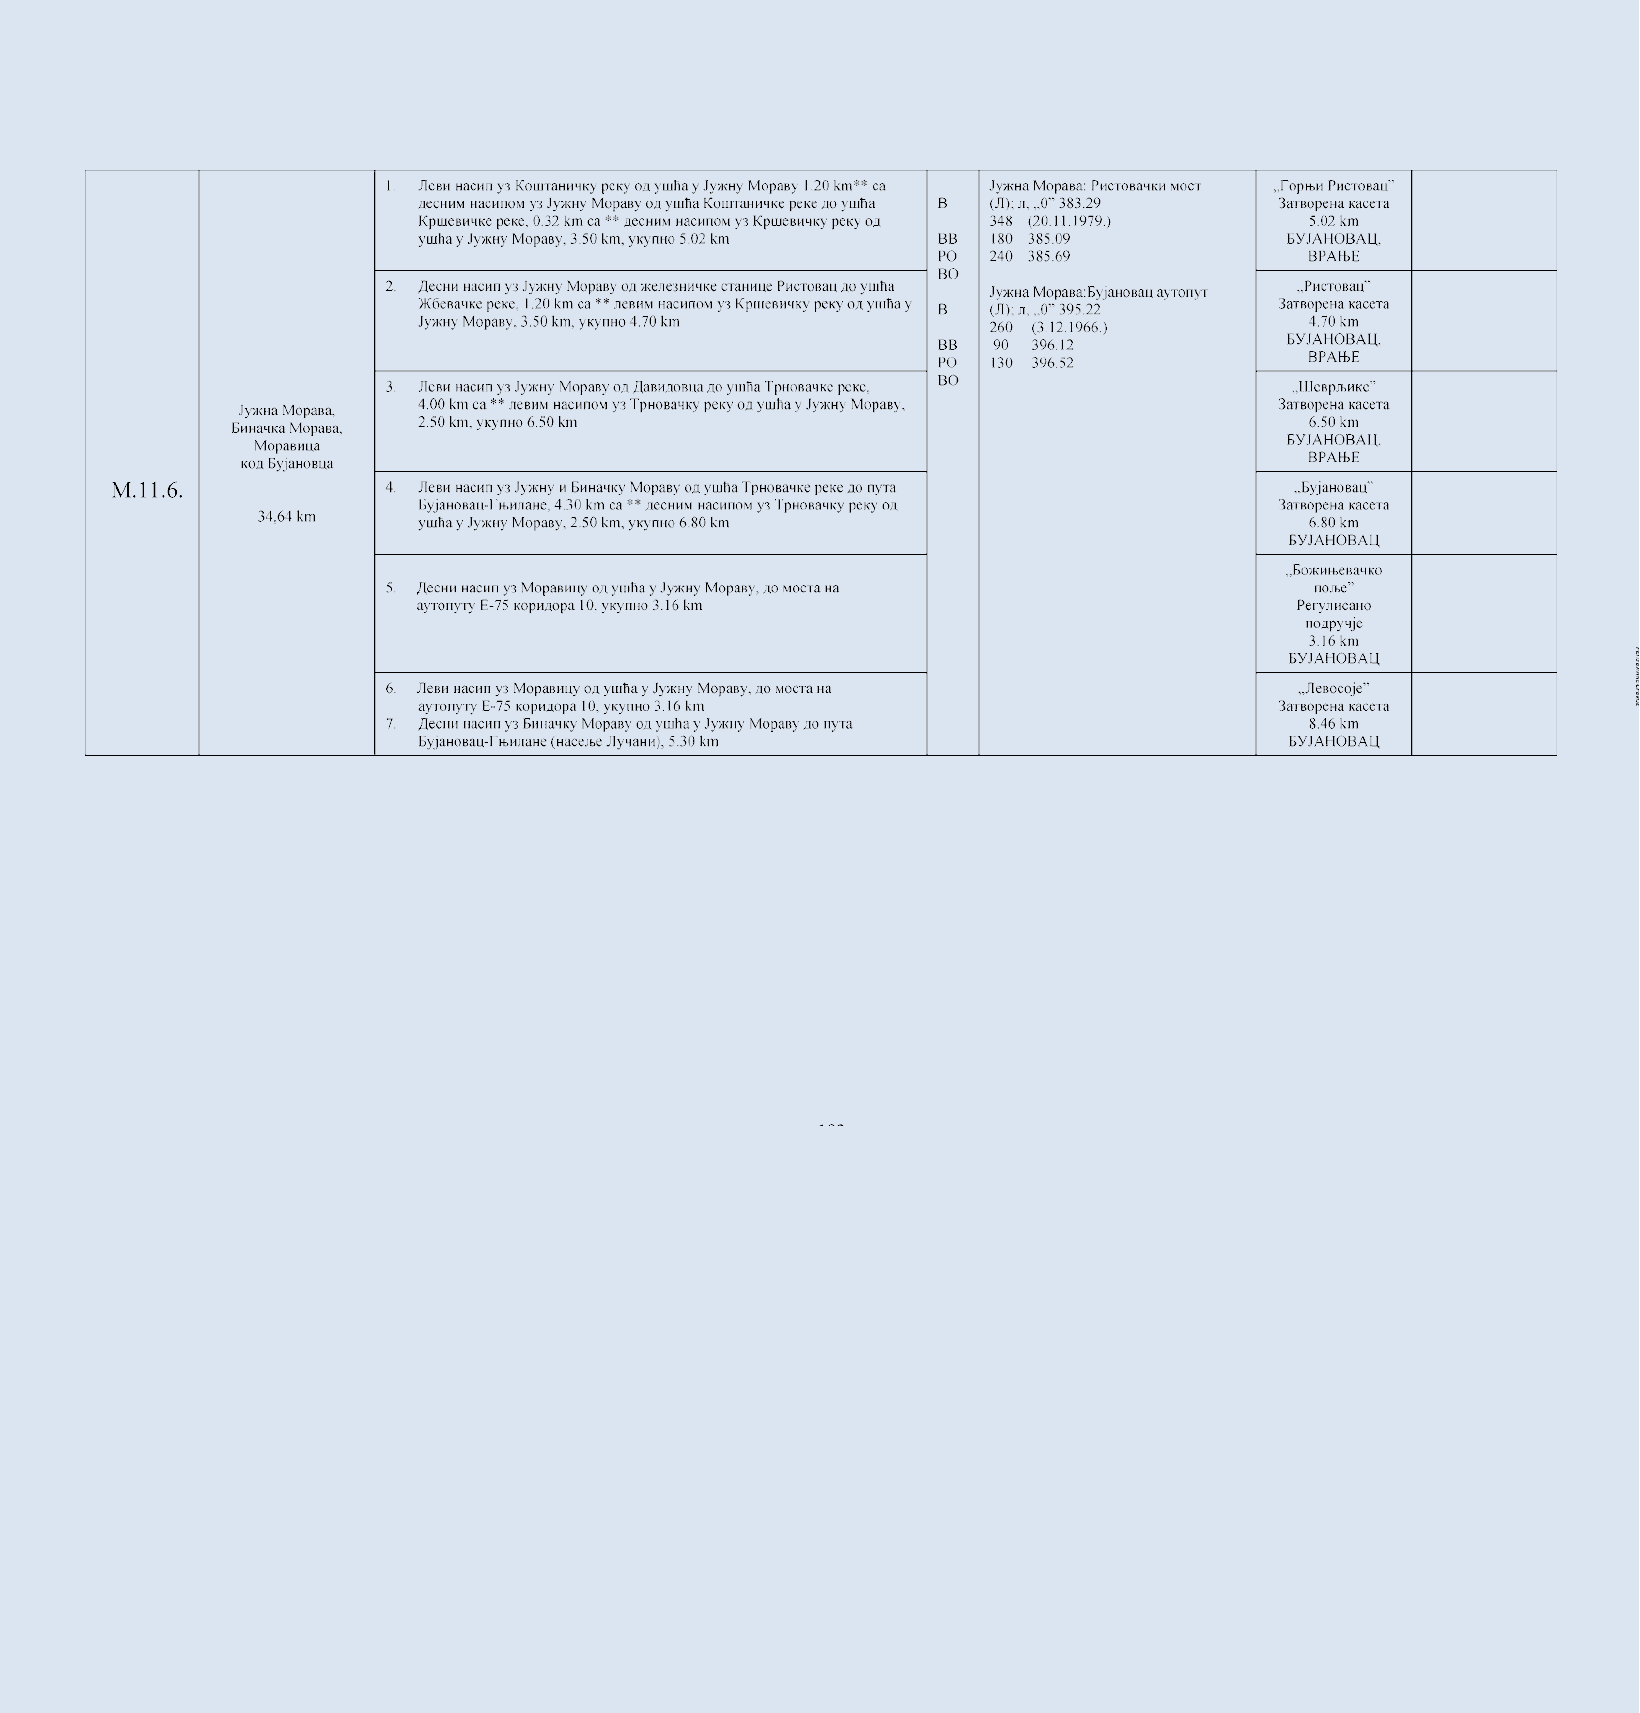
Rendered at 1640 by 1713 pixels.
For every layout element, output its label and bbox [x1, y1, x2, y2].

picture [85, 170, 1557, 1126]
